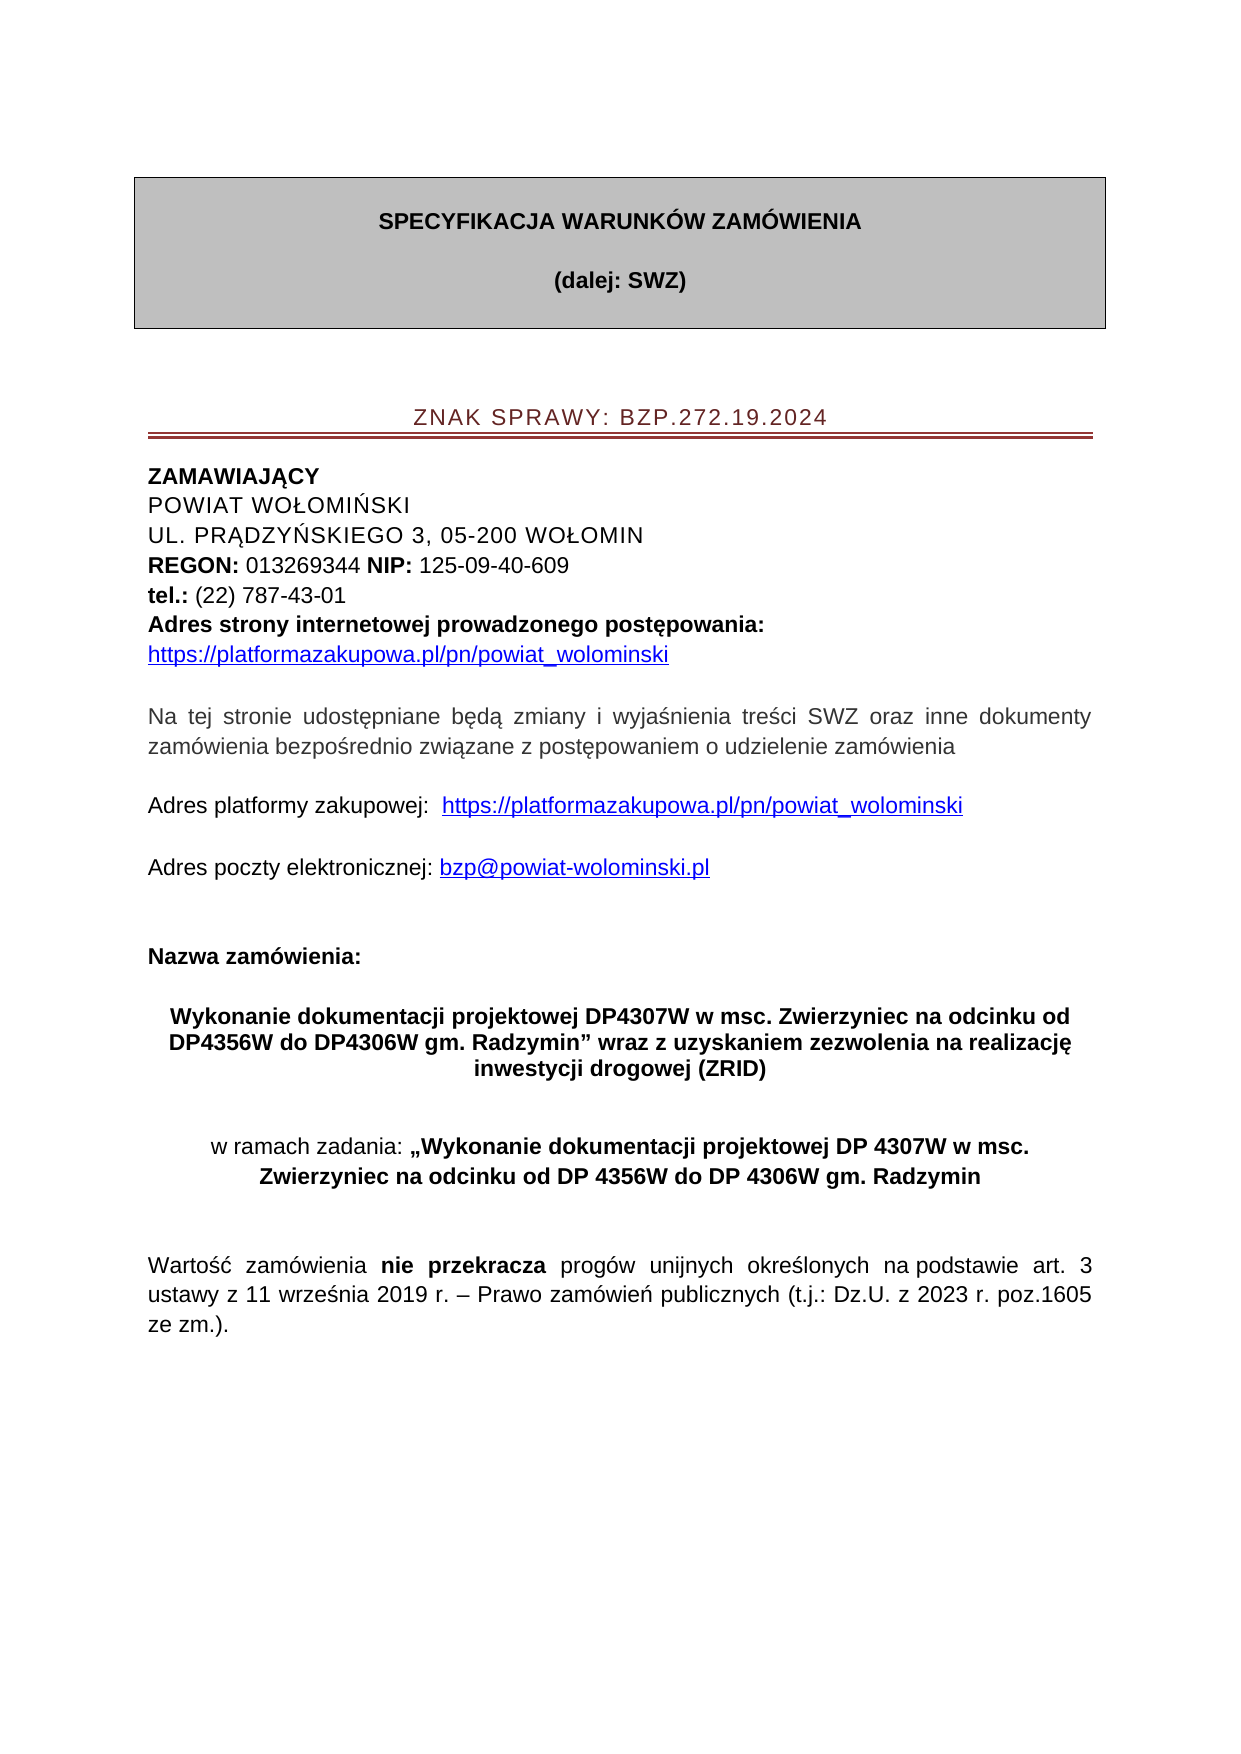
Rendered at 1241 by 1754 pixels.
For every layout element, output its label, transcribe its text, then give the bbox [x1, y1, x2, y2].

text Adres strony internetowej prowadzonego postępowania: https://platformazakupowa.pl/pn/powiat_wolominski [148, 611, 1093, 667]
text ZAMAWIAJĄCY [148, 463, 1093, 489]
text REGON: 013269344 NIP: 125-09-40-609 [148, 552, 1093, 578]
text w ramach zadania: „Wykonanie dokumentacji projektowej DP 4307W w msc. Zwierzyniec na odcinku od DP 4356W do DP 4306W gm. Radzymin [148, 1133, 1093, 1189]
text tel.: (22) 787-43-01 [148, 582, 1093, 608]
text Na tej stronie udostępniane będą zmiany i wyjaśnienia treści SWZ oraz inne dokumenty zamówienia bezpośrednio związane z postępowaniem o udzielenie zamówienia [148, 729, 1093, 759]
text Powiat Wołomiński [148, 492, 1093, 519]
text Wykonanie dokumentacji projektowej DP4307W w msc. Zwierzyniec na odcinku od DP4356W do DP4306W gm. Radzymin” wraz z uzyskaniem zezwolenia na realizację inwestycji drogowej (ZRID) [148, 1003, 1093, 1082]
text ul. Prądzyńskiego 3, 05-200 Wołomin [148, 522, 1093, 548]
text Adres poczty elektronicznej: bzp@powiat-wolominski.pl [148, 854, 1093, 881]
text Znak sprawy: BZP.272.19.2024 [148, 404, 1093, 432]
text (dalej: SWZ) [135, 266, 1105, 294]
text Wartość zamówienia nie przekracza progów unijnych określonych na podstawie art. 3 ustawy z 11 września 2019 r. – Prawo zamówień publicznych (t.j.: Dz.U. z 2023 r. poz.1605 ze zm.). [148, 1252, 1093, 1337]
text Nazwa zamówienia: [148, 943, 1093, 969]
text Adres platformy zakupowej: https://platformazakupowa.pl/pn/powiat_wolominski [148, 792, 1093, 818]
text SPECYFIKACJA WARUNKÓW ZAMÓWIENIA [135, 207, 1105, 234]
